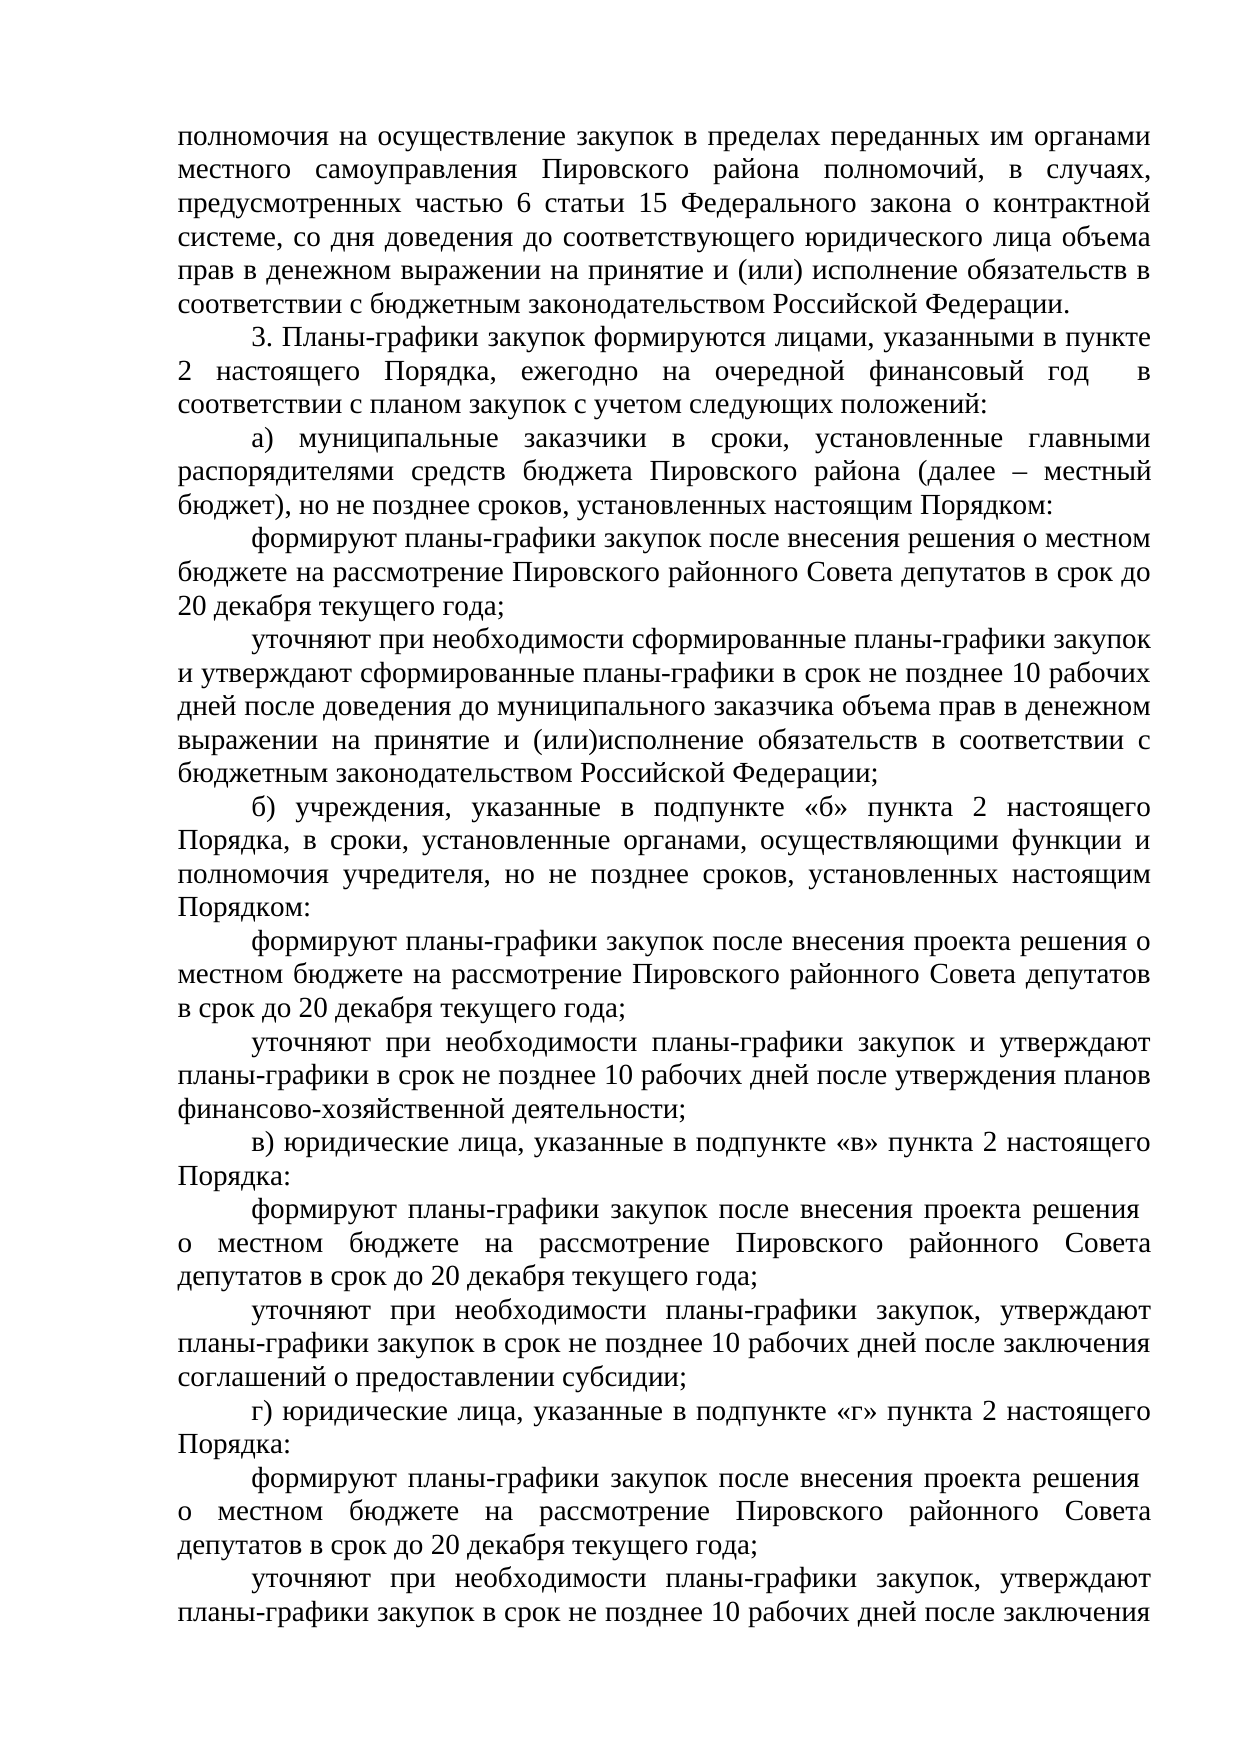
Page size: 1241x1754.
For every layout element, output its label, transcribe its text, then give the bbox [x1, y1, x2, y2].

text уточняют при необходимости планы-графики закупок и утверждают планы-графики в срок не позднее 10 рабочих дней после утверждения планов финансово-хозяйственной деятельности; [177, 1024, 1152, 1124]
text уточняют при необходимости сформированные планы-графики закупок и утверждают сформированные планы-графики в срок не позднее 10 рабочих дней после доведения до муниципального заказчика объема прав в денежном выражении на принятие и (или)исполнение обязательств в соответствии с бюджетным законодательством Российской Федерации; [177, 621, 1152, 789]
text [177, 1560, 1152, 1627]
text уточняют при необходимости планы-графики закупок, утверждают планы-графики закупок в срок не позднее 10 рабочих дней после заключения соглашений о предоставлении субсидии; [177, 1292, 1152, 1393]
text формируют планы-графики закупок после внесения проекта решения о местном бюджете на рассмотрение Пировского районного Совета депутатов в срок до 20 декабря текущего года; [177, 1460, 1152, 1560]
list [177, 118, 1152, 319]
text г) юридические лица, указанные в подпункте «г» пункта 2 настоящего Порядка: [177, 1393, 1152, 1460]
text формируют планы-графики закупок после внесения решения о местном бюджете на рассмотрение Пировского районного Совета депутатов в срок до 20 декабря текущего года; [177, 521, 1152, 621]
text 3. Планы-графики закупок формируются лицами, указанными в пункте 2 настоящего Порядка, ежегодно на очередной финансовый год в соответствии с планом закупок с учетом следующих положений: [177, 319, 1152, 420]
text формируют планы-графики закупок после внесения проекта решения о местном бюджете на рассмотрение Пировского районного Совета депутатов в срок до 20 декабря текущего года; [177, 1191, 1152, 1292]
text б) учреждения, указанные в подпункте «б» пункта 2 настоящего Порядка, в сроки, установленные органами, осуществляющими функции и полномочия учредителя, но не позднее сроков, установленных настоящим Порядком: [177, 789, 1152, 923]
text формируют планы-графики закупок после внесения проекта решения о местном бюджете на рассмотрение Пировского районного Совета депутатов в срок до 20 декабря текущего года; [177, 923, 1152, 1024]
text а) муниципальные заказчики в сроки, установленные главными распорядителями средств бюджета Пировского района (далее – местный бюджет), но не позднее сроков, установленных настоящим Порядком: [177, 420, 1152, 521]
text в) юридические лица, указанные в подпункте «в» пункта 2 настоящего Порядка: [177, 1124, 1152, 1191]
